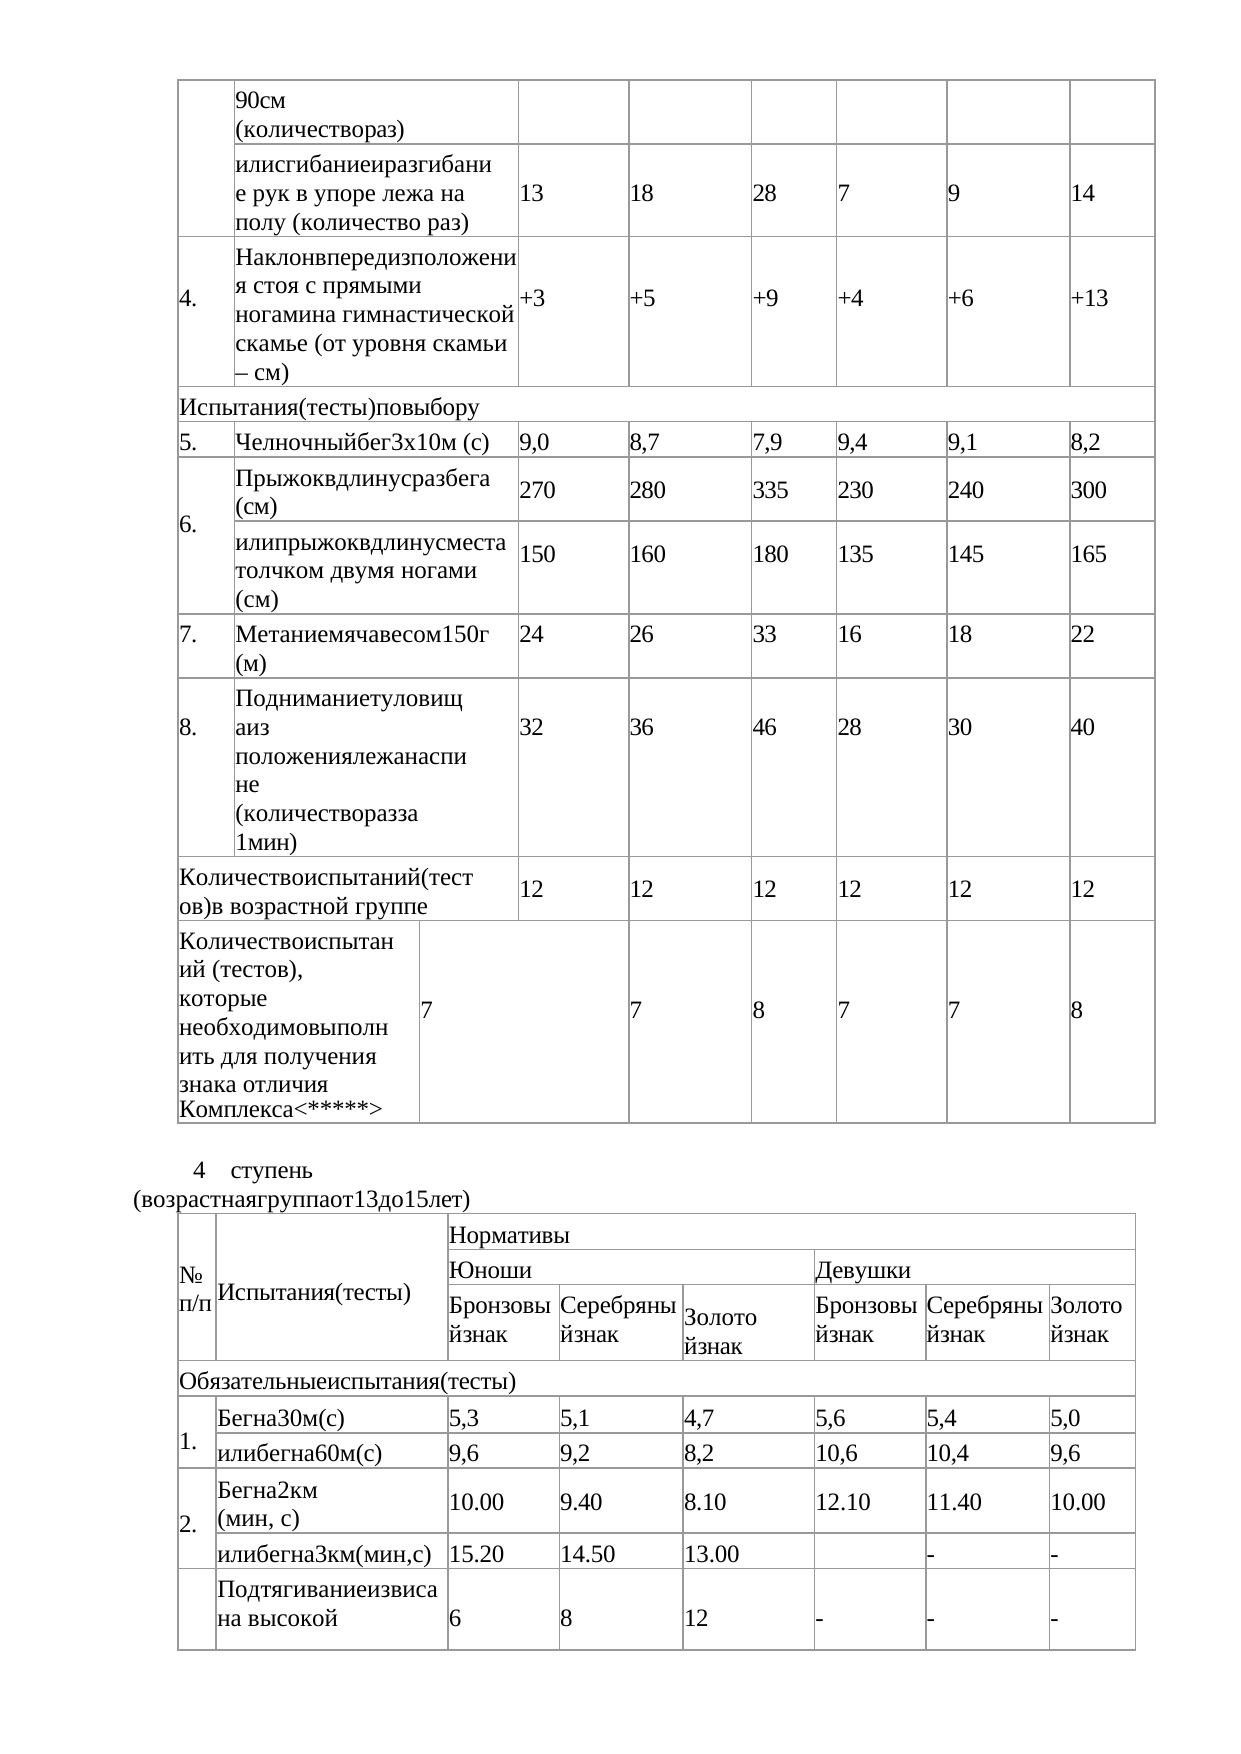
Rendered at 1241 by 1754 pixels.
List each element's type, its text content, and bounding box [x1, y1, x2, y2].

table_cell Серебряныйзнак [927, 1285, 1049, 1359]
table_cell +4 [837, 237, 946, 386]
table_cell 135 [837, 522, 946, 613]
table_cell Бегна2км (мин, с) [217, 1469, 447, 1532]
table_cell илисгибаниеиразгибание рук в упоре лежа на полу (количество раз) [235, 145, 518, 236]
table_cell 2. [179, 1469, 215, 1568]
table_cell 32 [519, 679, 628, 856]
table_cell 8 [560, 1569, 682, 1649]
table_cell Золотойзнак [1050, 1285, 1135, 1359]
table_cell 12 [519, 857, 628, 919]
table_cell 10.00 [449, 1469, 559, 1532]
table_cell 14 [1071, 145, 1154, 236]
table_cell Прыжоквдлинусразбега (см) [235, 458, 518, 520]
table_cell Серебряныйзнак [560, 1285, 682, 1359]
table_cell Количествоиспытаний(тестов)в возрастной группе [179, 857, 518, 919]
table_cell Юноши [449, 1250, 814, 1284]
table_cell 40 [1071, 679, 1154, 856]
table_cell 8 [752, 921, 836, 1122]
table_cell 300 [1071, 458, 1154, 520]
table_cell 12 [837, 857, 946, 919]
table_cell 280 [630, 458, 751, 520]
table_cell +9 [752, 237, 836, 386]
table_cell Девушки [815, 1250, 1135, 1284]
table_cell Обязательныеиспытания(тесты) [179, 1361, 1135, 1395]
table_cell 28 [752, 145, 836, 236]
table_cell 24 [519, 615, 628, 677]
table_cell 7 [837, 921, 946, 1122]
table_cell 18 [948, 615, 1069, 677]
table_cell 5. [179, 422, 234, 456]
table_cell 6. [179, 458, 234, 613]
table_cell 12 [1071, 857, 1154, 919]
table_cell Челночныйбег3х10м (с) [235, 422, 518, 456]
table_header [179, 81, 234, 236]
table_header Испытания(тесты) [217, 1214, 447, 1359]
table_cell 10,4 [927, 1434, 1049, 1467]
table_cell 8,2 [684, 1434, 814, 1467]
table_cell 30 [948, 679, 1069, 856]
table_cell 4,7 [684, 1397, 814, 1432]
table_cell илипрыжоквдлинусместа толчком двумя ногами (см) [235, 522, 518, 613]
table_cell 9,6 [449, 1434, 559, 1467]
table_cell Бронзовыйзнак [449, 1285, 559, 1359]
table_cell +6 [948, 237, 1069, 386]
table_cell Испытания(тесты)повыбору [179, 387, 1154, 421]
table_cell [217, 1569, 447, 1649]
table_cell 9.40 [560, 1469, 682, 1532]
table_cell илибегна3км(мин,с) [217, 1534, 447, 1568]
table_cell 8 [1071, 921, 1154, 1122]
table_cell 270 [519, 458, 628, 520]
table_cell - [1050, 1534, 1135, 1568]
table_cell Бронзовыйзнак [815, 1285, 925, 1359]
table_cell 28 [837, 679, 946, 856]
table_cell 8.10 [684, 1469, 814, 1532]
table_header [1071, 81, 1154, 143]
table_header [752, 81, 836, 143]
table_cell 150 [519, 522, 628, 613]
table_cell 5,1 [560, 1397, 682, 1432]
table_cell - [927, 1534, 1049, 1568]
table_cell 14.50 [560, 1534, 682, 1568]
table_header 90см (количествораз) [235, 81, 518, 143]
table_cell 13 [519, 145, 628, 236]
table_header [837, 81, 946, 143]
table_cell 7 [420, 921, 628, 1122]
table_cell 335 [752, 458, 836, 520]
table_cell илибегна60м(с) [217, 1434, 447, 1467]
table_cell 9,0 [519, 422, 628, 456]
table_cell 12 [752, 857, 836, 919]
table_header [948, 81, 1069, 143]
table_cell Наклонвпередизположения стоя с прямыми ногамина гимнастической скамье (от уровня скамьи – см) [235, 237, 518, 386]
table_cell Подниманиетуловищаиз положениялежанаспине (количестворазза1мин) [235, 679, 518, 856]
table_cell +13 [1071, 237, 1154, 386]
table_header Нормативы [449, 1214, 1135, 1248]
table_cell 7 [948, 921, 1069, 1122]
table_cell 9,4 [837, 422, 946, 456]
table_header № п/п [179, 1214, 215, 1359]
table_cell 12 [684, 1569, 814, 1649]
table_cell - [1050, 1569, 1135, 1649]
table_cell Количествоиспытаний (тестов), которые необходимовыполнить для получения знака отличия Комплекса<*****> [179, 921, 419, 1122]
table_cell 5,0 [1050, 1397, 1135, 1432]
table_header [630, 81, 751, 143]
table_cell 5,3 [449, 1397, 559, 1432]
table_cell - [927, 1569, 1049, 1649]
table_cell 10.00 [1050, 1469, 1135, 1532]
table_cell 4. [179, 237, 234, 386]
table_cell 22 [1071, 615, 1154, 677]
table_cell +3 [519, 237, 628, 386]
table_cell 1. [179, 1397, 215, 1467]
table_cell 145 [948, 522, 1069, 613]
table_cell 7 [630, 921, 751, 1122]
table_cell Бегна30м(с) [217, 1397, 447, 1432]
table_cell 7. [179, 615, 234, 677]
table_cell 36 [630, 679, 751, 856]
table_cell 8,2 [1071, 422, 1154, 456]
table_cell 8. [179, 679, 234, 856]
table_cell 46 [752, 679, 836, 856]
table_cell 180 [752, 522, 836, 613]
table_cell 160 [630, 522, 751, 613]
table_cell 7 [837, 145, 946, 236]
table_cell 165 [1071, 522, 1154, 613]
table_cell 9,1 [948, 422, 1069, 456]
table_cell 18 [630, 145, 751, 236]
table_cell Метаниемячавесом150г (м) [235, 615, 518, 677]
table_cell 11.40 [927, 1469, 1049, 1532]
table_cell 9,2 [560, 1434, 682, 1467]
table_cell 15.20 [449, 1534, 559, 1568]
table_cell 12.10 [815, 1469, 925, 1532]
table_header [519, 81, 628, 143]
table_cell 9 [948, 145, 1069, 236]
list ступень [193, 1155, 1181, 1183]
table_cell - [815, 1569, 925, 1649]
table_cell 10,6 [815, 1434, 925, 1467]
text (возрастнаягруппаот13до15лет) [133, 1184, 1181, 1212]
table_cell 16 [837, 615, 946, 677]
table_cell 240 [948, 458, 1069, 520]
table_cell 12 [630, 857, 751, 919]
table_cell 8,7 [630, 422, 751, 456]
table_cell [815, 1534, 925, 1568]
table_cell Золотойзнак [684, 1285, 814, 1359]
table_cell 33 [752, 615, 836, 677]
table_cell 5,4 [927, 1397, 1049, 1432]
table_cell 12 [948, 857, 1069, 919]
table_cell 26 [630, 615, 751, 677]
table_cell 7,9 [752, 422, 836, 456]
table_cell 5,6 [815, 1397, 925, 1432]
table_cell 9,6 [1050, 1434, 1135, 1467]
table_cell 13.00 [684, 1534, 814, 1568]
table_cell 3. [179, 1569, 215, 1649]
table_cell 230 [837, 458, 946, 520]
table_cell +5 [630, 237, 751, 386]
table_cell 6 [449, 1569, 559, 1649]
